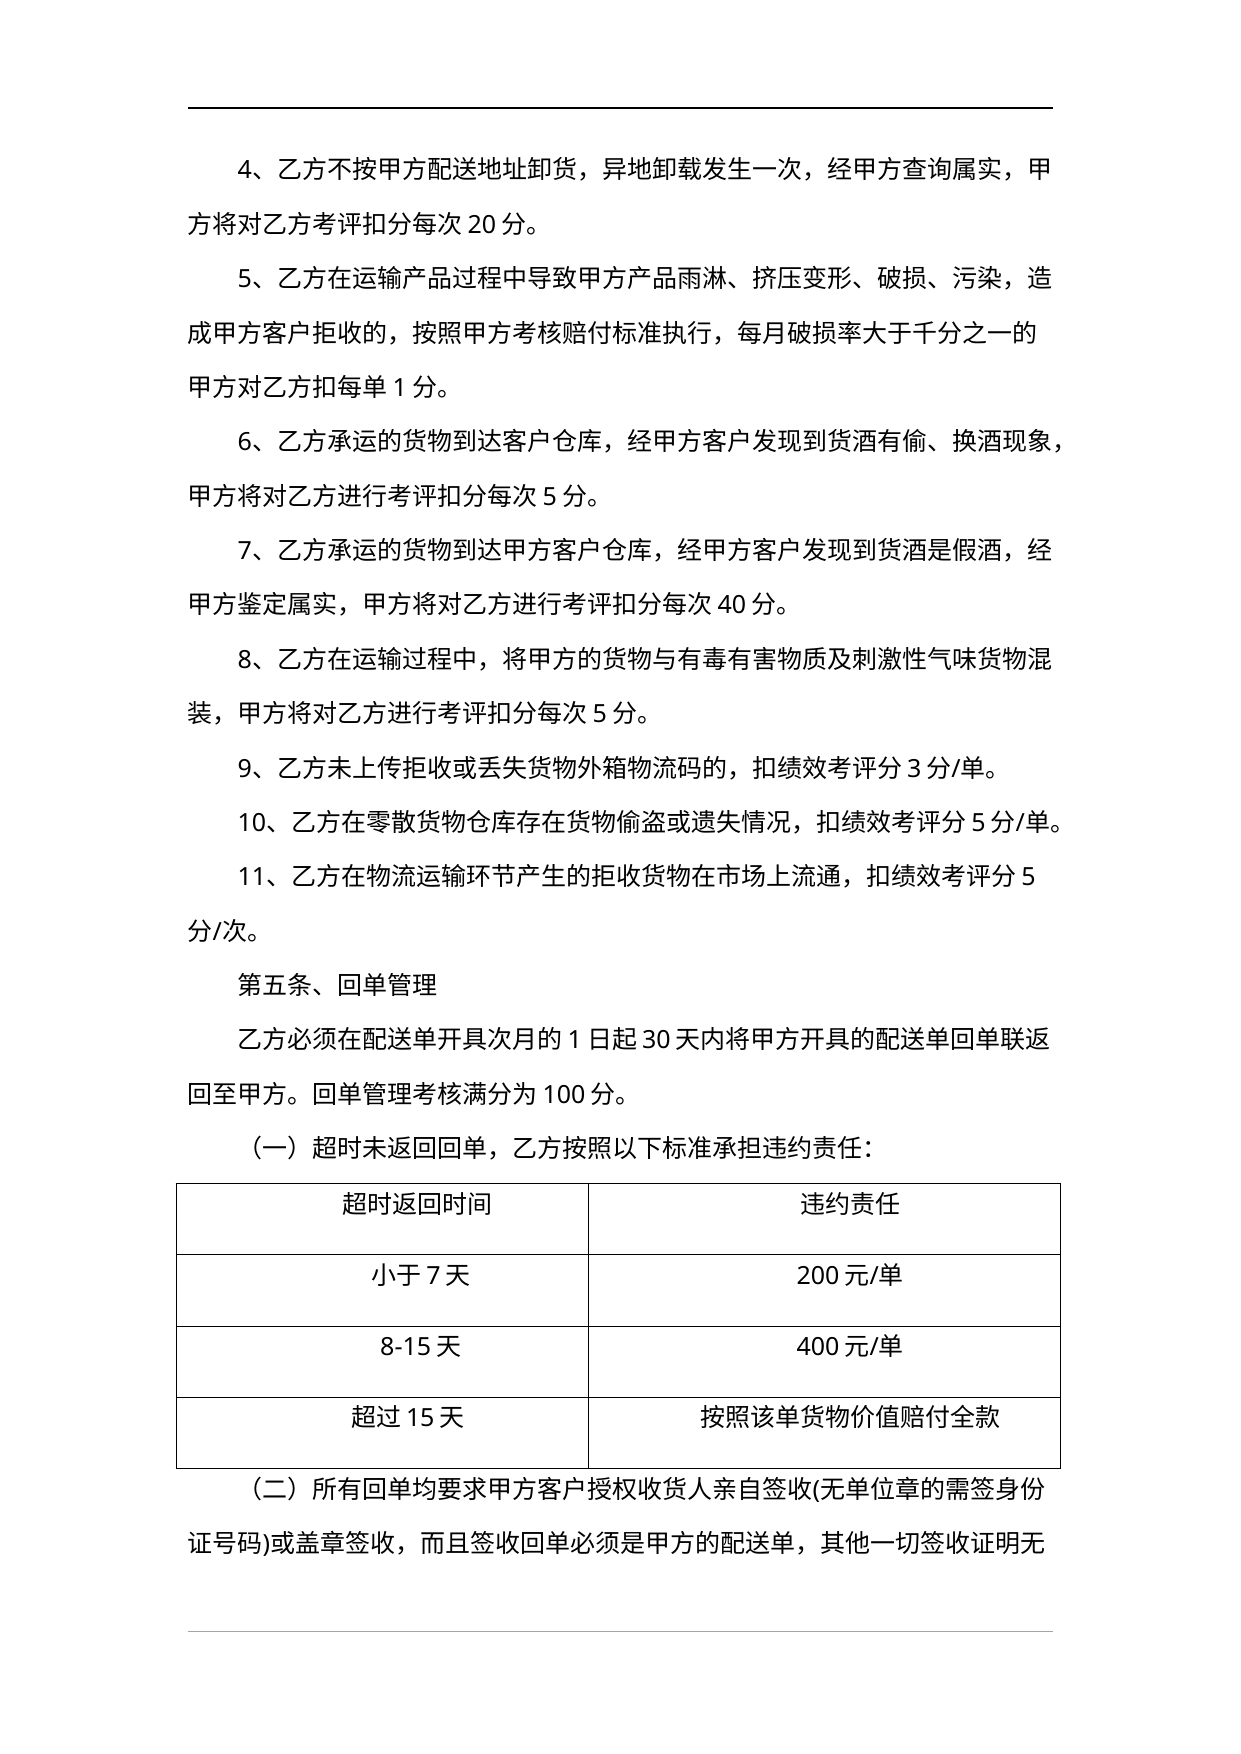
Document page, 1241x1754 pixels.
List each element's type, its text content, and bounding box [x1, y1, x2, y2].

text 9、乙方未上传拒收或丢失货物外箱物流码的，扣绩效考评分3分/单。 [187, 748, 1053, 784]
text （一）超时未返回回单，乙方按照以下标准承担违约责任： [187, 1129, 1053, 1165]
text 10、乙方在零散货物仓库存在货物偷盗或遗失情况，扣绩效考评分5分/单。 [187, 802, 1053, 839]
table_cell 超过15天 [177, 1398, 588, 1468]
table_cell 小于7天 [177, 1255, 588, 1326]
table_cell 200元/单 [589, 1255, 1060, 1326]
table_header 超时返回时间 [177, 1184, 588, 1254]
table_cell 400元/单 [589, 1327, 1060, 1397]
table_cell 按照该单货物价值赔付全款 [589, 1398, 1060, 1468]
text 乙方必须在配送单开具次月的1日起30天内将甲方开具的配送单回单联返回至甲方。回单管理考核满分为100分。 [187, 1020, 1053, 1111]
table_cell 8-15天 [177, 1327, 588, 1397]
text 8、乙方在运输过程中，将甲方的货物与有毒有害物质及刺激性气味货物混装，甲方将对乙方进行考评扣分每次5分。 [187, 639, 1053, 730]
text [187, 1469, 1053, 1560]
text 11、乙方在物流运输环节产生的拒收货物在市场上流通，扣绩效考评分5分/次。 [187, 857, 1053, 947]
text 第五条、回单管理 [187, 966, 1053, 1002]
table_header 违约责任 [589, 1184, 1060, 1254]
text 5、乙方在运输产品过程中导致甲方产品雨淋、挤压变形、破损、污染，造成甲方客户拒收的，按照甲方考核赔付标准执行，每月破损率大于千分之一的甲方对乙方扣每单1分。 [187, 259, 1053, 404]
text 7、乙方承运的货物到达甲方客户仓库，经甲方客户发现到货酒是假酒，经甲方鉴定属实，甲方将对乙方进行考评扣分每次40分。 [187, 531, 1053, 621]
text 4、乙方不按甲方配送地址卸货，异地卸载发生一次，经甲方查询属实，甲方将对乙方考评扣分每次20分。 [187, 150, 1053, 241]
text 6、乙方承运的货物到达客户仓库，经甲方客户发现到货酒有偷、换酒现象，甲方将对乙方进行考评扣分每次5分。 [187, 422, 1053, 512]
